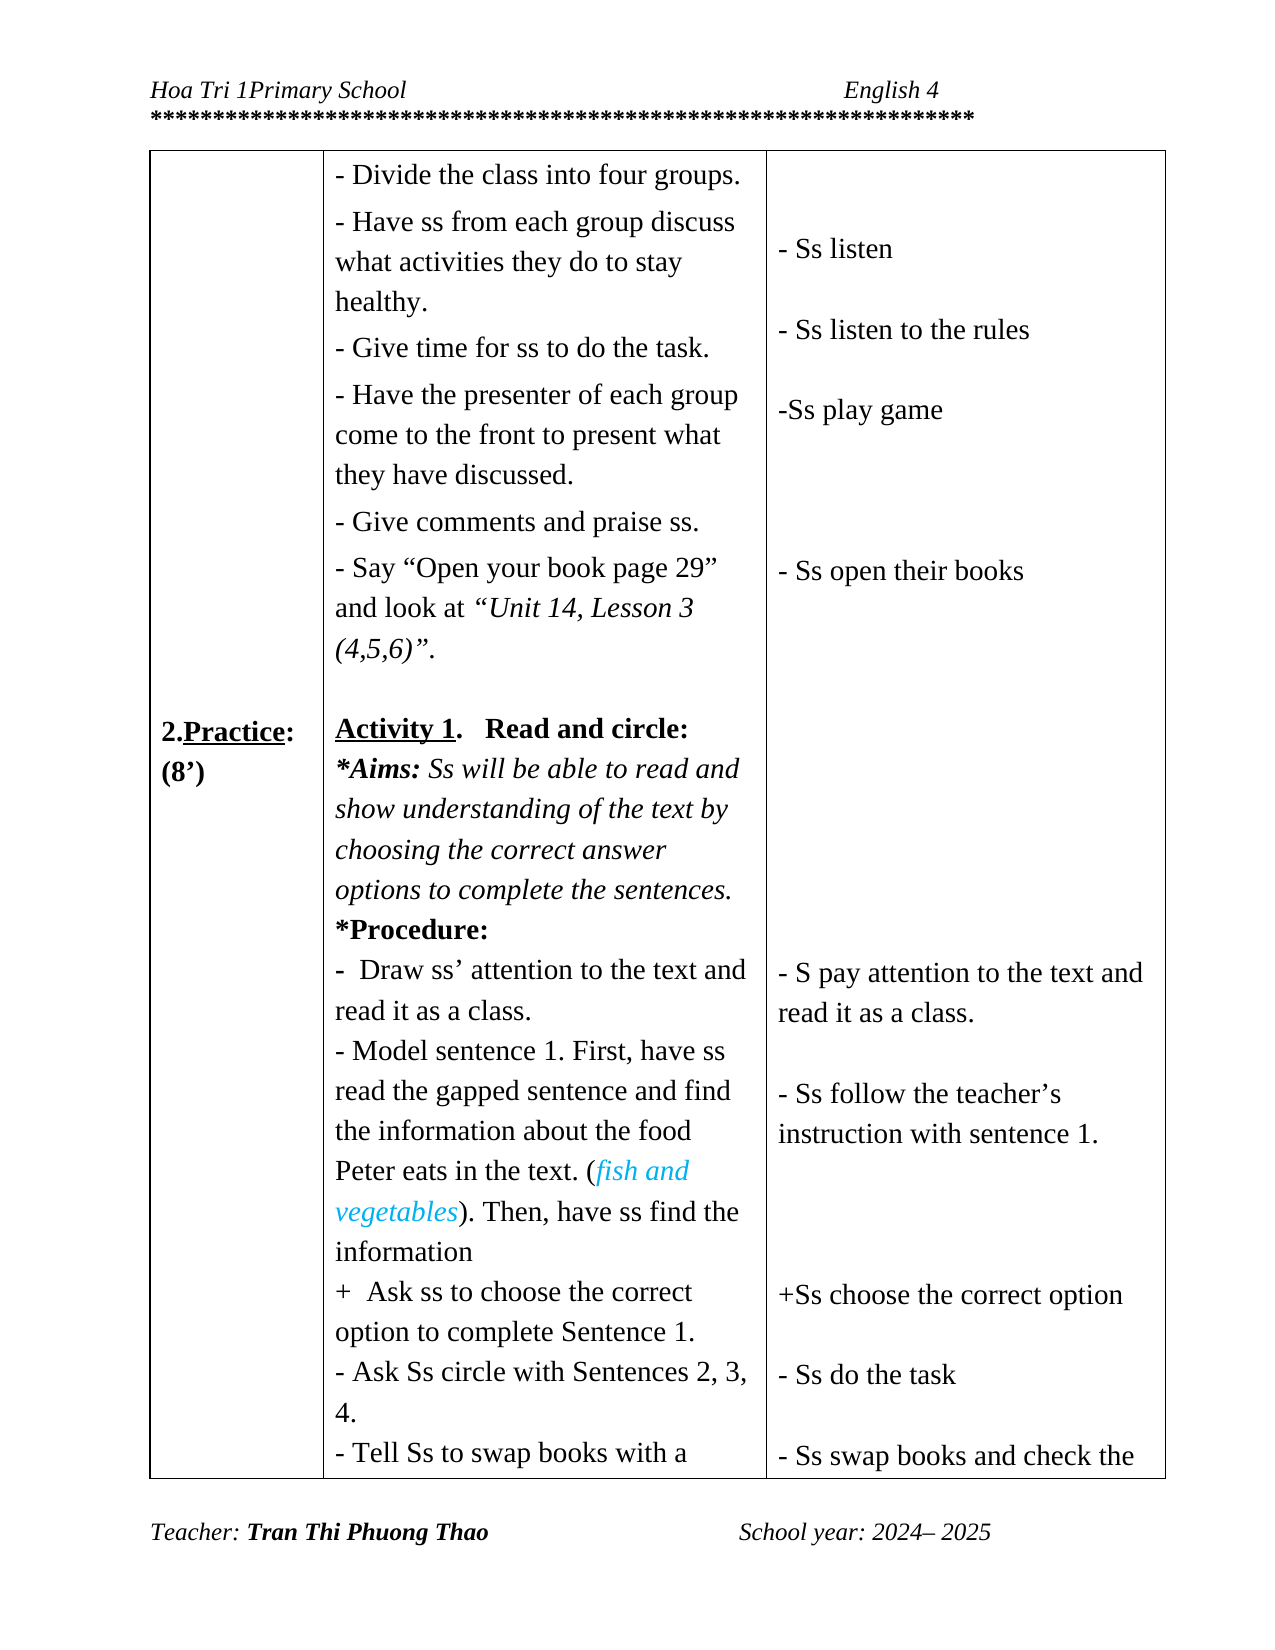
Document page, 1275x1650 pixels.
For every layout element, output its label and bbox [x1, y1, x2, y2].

table_cell [151, 151, 323, 1478]
table_cell [767, 151, 1165, 1478]
table_cell [324, 151, 766, 1478]
